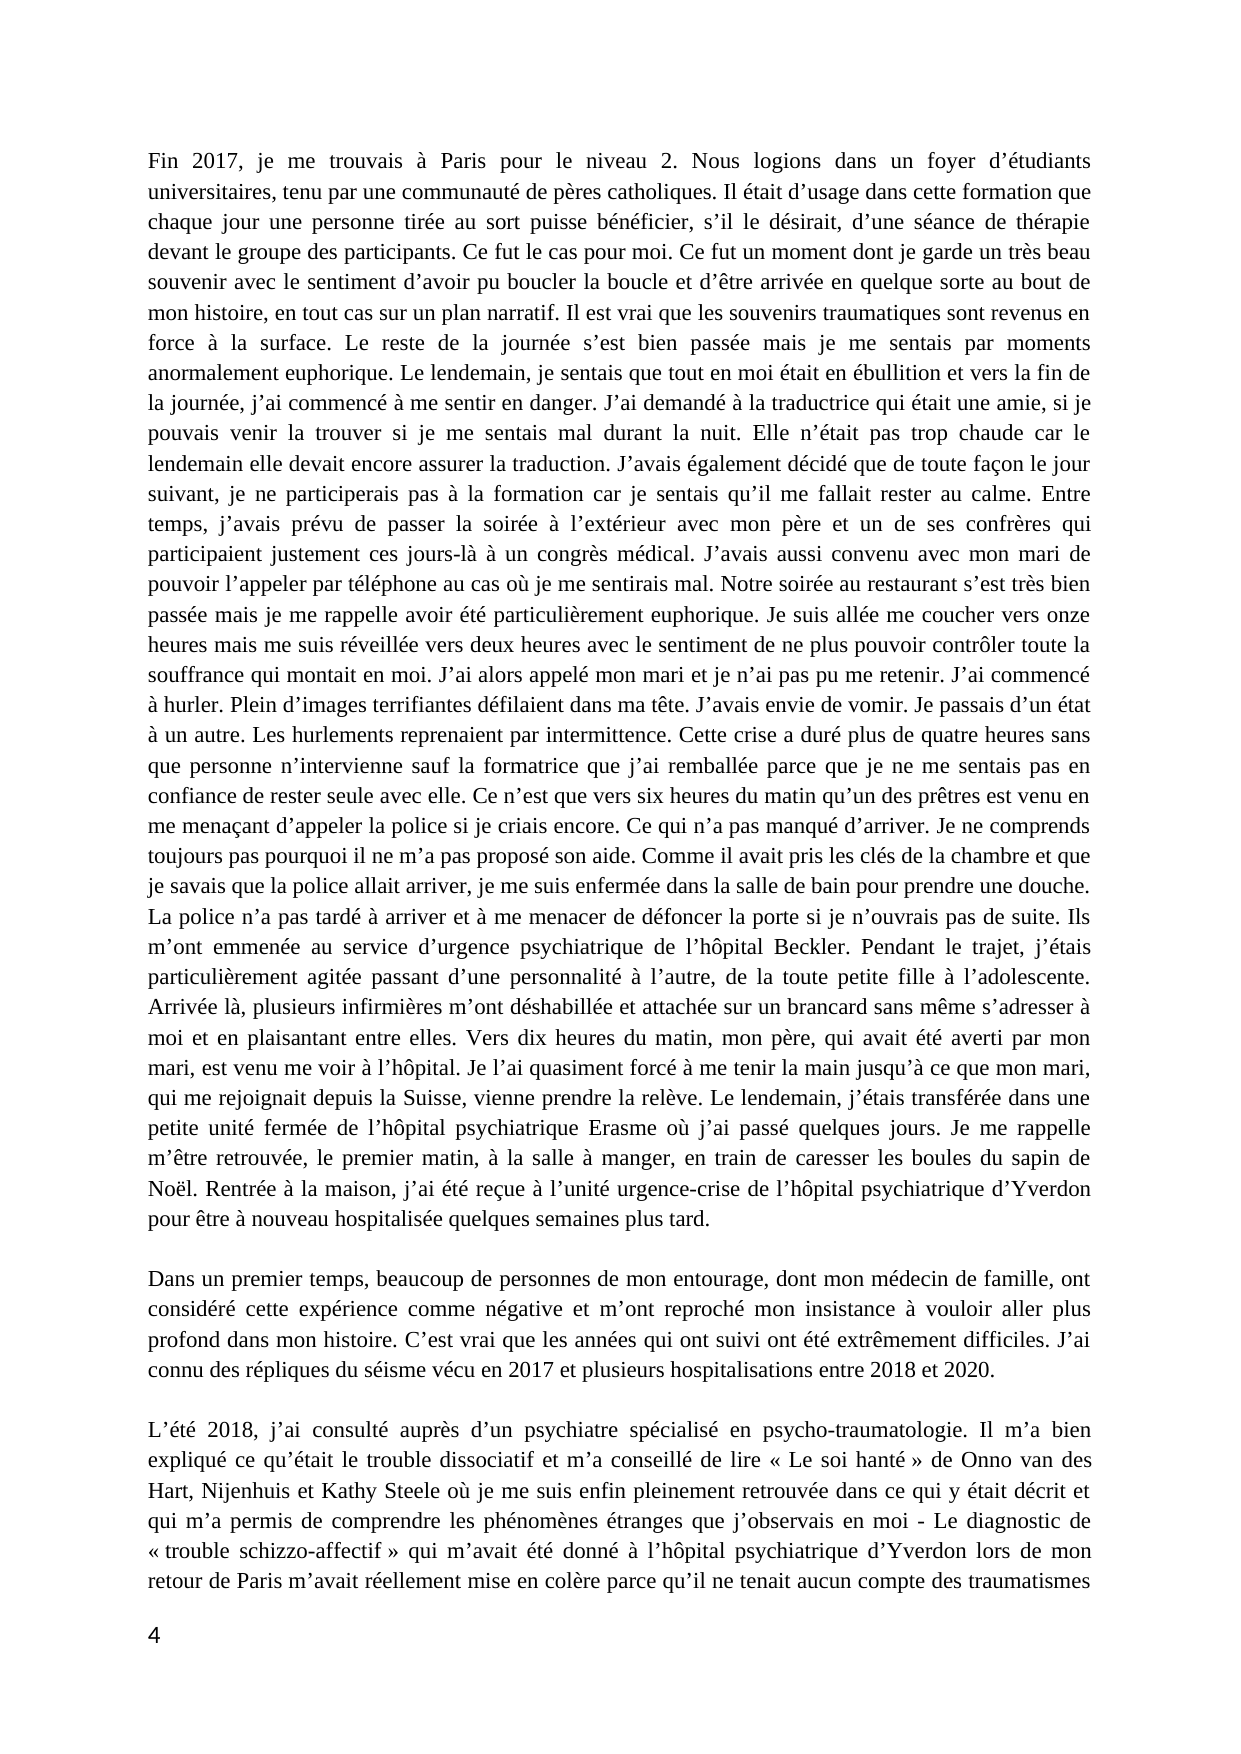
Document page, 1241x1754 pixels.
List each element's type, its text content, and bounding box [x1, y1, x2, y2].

text Dans un premier temps, beaucoup de personnes de mon entourage, dont mon médecin de famille, ont considéré cette expérience comme négative et m’ont reproché mon insistance à vouloir aller plus profond dans mon histoire. C’est vrai que les années qui ont suivi ont été extrêmement difficiles. J’ai connu des répliques du séisme vécu en 2017 et plusieurs hospitalisations entre 2018 et 2020. [148, 1265, 1093, 1382]
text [148, 1416, 1093, 1594]
text Fin 2017, je me trouvais à Paris pour le niveau 2. Nous logions dans un foyer d’étudiants universitaires, tenu par une communauté de pères catholiques. Il était d’usage dans cette formation que chaque jour une personne tirée au sort puisse bénéficier, s’il le désirait, d’une séance de thérapie devant le groupe des participants. Ce fut le cas pour moi. Ce fut un moment dont je garde un très beau souvenir avec le sentiment d’avoir pu boucler la boucle et d’être arrivée en quelque sorte au bout de mon histoire, en tout cas sur un plan narratif. Il est vrai que les souvenirs traumatiques sont revenus en force à la surface. Le reste de la journée s’est bien passée mais je me sentais par moments anormalement euphorique. Le lendemain, je sentais que tout en moi était en ébullition et vers la fin de la journée, j’ai commencé à me sentir en danger. J’ai demandé à la traductrice qui était une amie, si je pouvais venir la trouver si je me sentais mal durant la nuit. Elle n’était pas trop chaude car le lendemain elle devait encore assurer la traduction. J’avais également décidé que de toute façon le jour suivant, je ne participerais pas à la formation car je sentais qu’il me fallait rester au calme. Entre temps, j’avais prévu de passer la soirée à l’extérieur avec mon père et un de ses confrères qui participaient justement ces jours-là à un congrès médical. J’avais aussi convenu avec mon mari de pouvoir l’appeler par téléphone au cas où je me sentirais mal. Notre soirée au restaurant s’est très bien passée mais je me rappelle avoir été particulièrement euphorique. Je suis allée me coucher vers onze heures mais me suis réveillée vers deux heures avec le sentiment de ne plus pouvoir contrôler toute la souffrance qui montait en moi. J’ai alors appelé mon mari et je n’ai pas pu me retenir. J’ai commencé à hurler. Plein d’images terrifiantes défilaient dans ma tête. J’avais envie de vomir. Je passais d’un état à un autre. Les hurlements reprenaient par intermittence. Cette crise a duré plus de quatre heures sans que personne n’intervienne sauf la formatrice que j’ai remballée parce que je ne me sentais pas en confiance de rester seule avec elle. Ce n’est que vers six heures du matin qu’un des prêtres est venu en me menaçant d’appeler la police si je criais encore. Ce qui n’a pas manqué d’arriver. Je ne comprends toujours pas pourquoi il ne m’a pas proposé son aide. Comme il avait pris les clés de la chambre et que je savais que la police allait arriver, je me suis enfermée dans la salle de bain pour prendre une douche. La police n’a pas tardé à arriver et à me menacer de défoncer la porte si je n’ouvrais pas de suite. Ils m’ont emmenée au service d’urgence psychiatrique de l’hôpital Beckler. Pendant le trajet, j’étais particulièrement agitée passant d’une personnalité à l’autre, de la toute petite fille à l’adolescente. Arrivée là, plusieurs infirmières m’ont déshabillée et attachée sur un brancard sans même s’adresser à moi et en plaisantant entre elles. Vers dix heures du matin, mon père, qui avait été averti par mon mari, est venu me voir à l’hôpital. Je l’ai quasiment forcé à me tenir la main jusqu’à ce que mon mari, qui me rejoignait depuis la Suisse, vienne prendre la relève. Le lendemain, j’étais transférée dans une petite unité fermée de l’hôpital psychiatrique Erasme où j’ai passé quelques jours. Je me rappelle m’être retrouvée, le premier matin, à la salle à manger, en train de caresser les boules du sapin de Noël. Rentrée à la maison, j’ai été reçue à l’unité urgence-crise de l’hôpital psychiatrique d’Yverdon pour être à nouveau hospitalisée quelques semaines plus tard. [148, 148, 1093, 1231]
